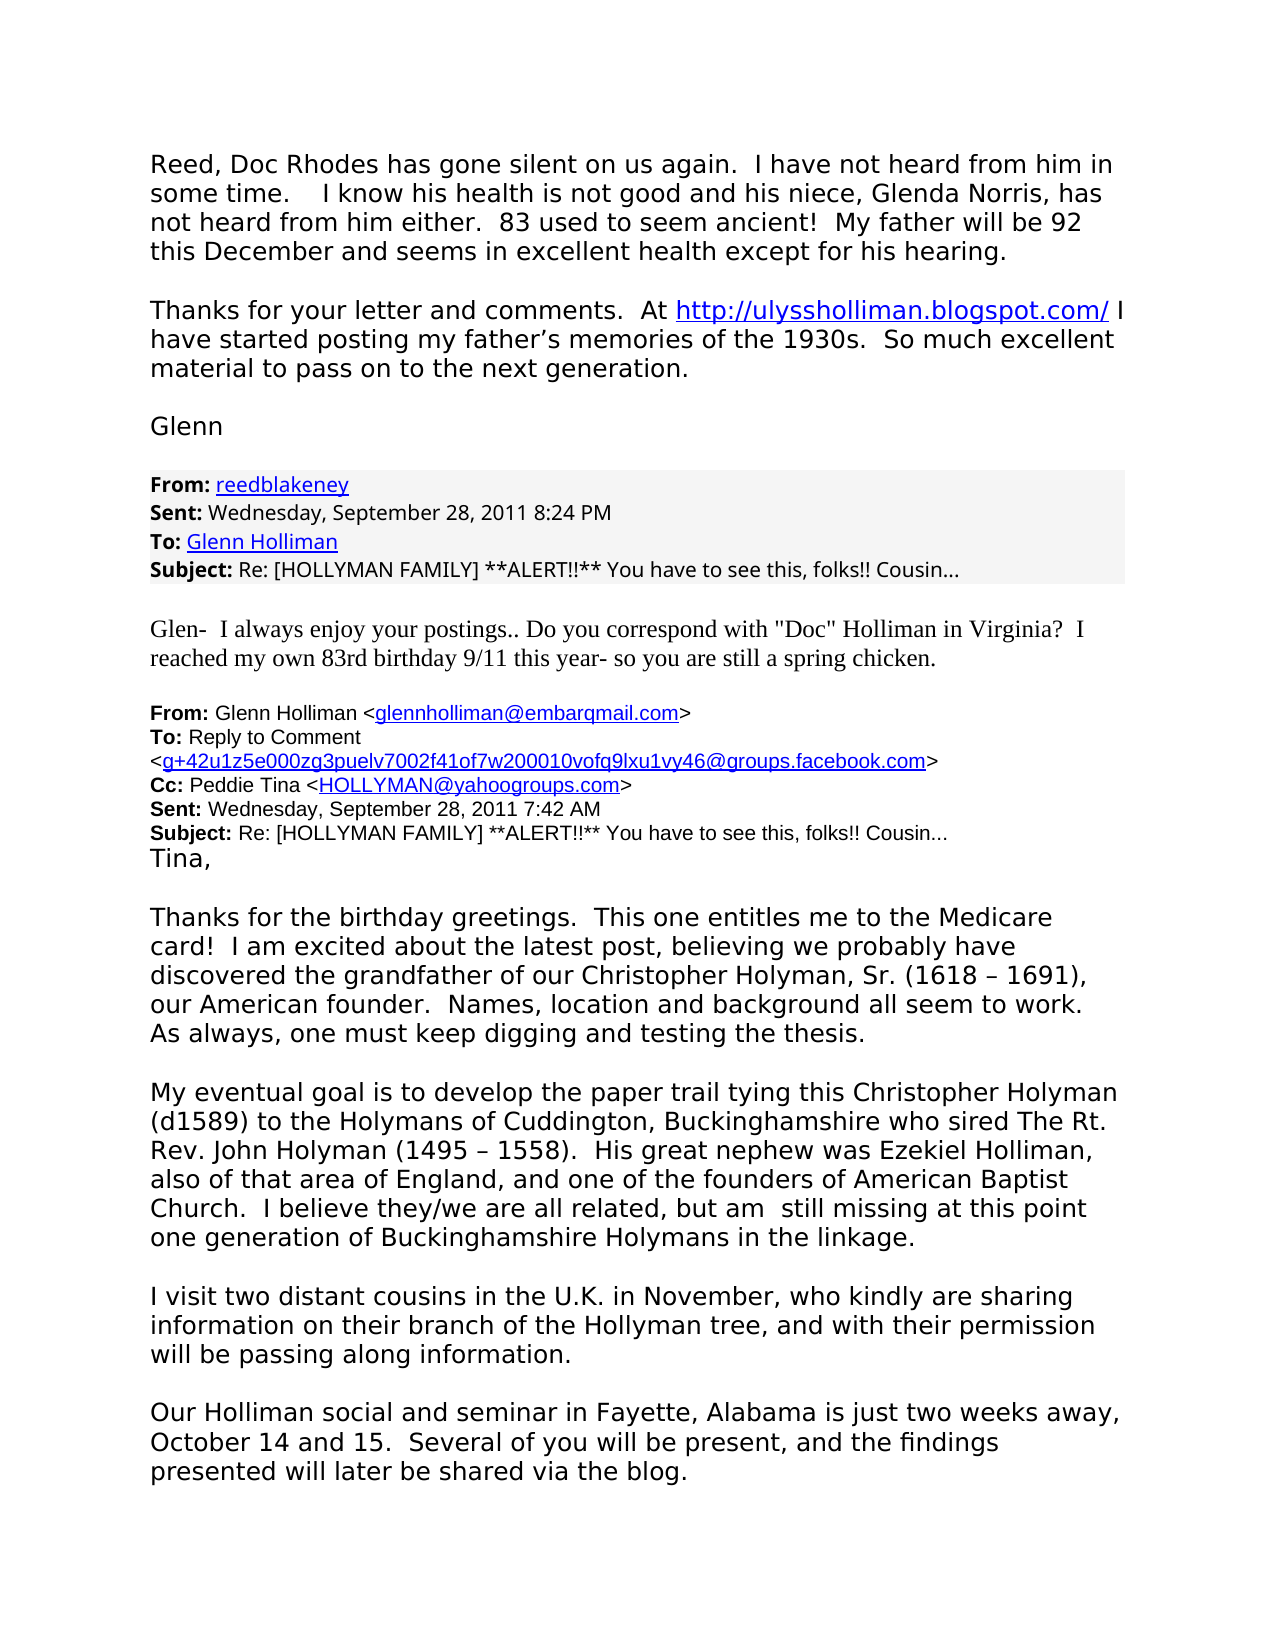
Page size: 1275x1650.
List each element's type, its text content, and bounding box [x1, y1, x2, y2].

text From: Glenn Holliman <glennholliman@embarqmail.com> To: Reply to Comment <g+42u1z5e000zg3puelv7002f41of7w200010vofq9lxu1vy46@groups.facebook.com> Cc: Peddie Tina <HOLLYMAN@yahoogroups.com> Sent: Wednesday, September 28, 2011 7:42 AM Subject: Re: [HOLLYMAN FAMILY] **ALERT!!** You have to see this, folks!! Cousin... [150, 701, 1125, 844]
text Tina, [150, 844, 1125, 873]
text Glen- I always enjoy your postings.. Do you correspond with "Doc" Holliman in Virginia? I reached my own 83rd birthday 9/11 this year- so you are still a spring chicken. [150, 614, 1125, 672]
text Thanks for your letter and comments. At http://ulyssholliman.blogspot.com/ I have started posting my father’s memories of the 1930s. So much excellent material to pass on to the next generation. [150, 296, 1125, 383]
text Thanks for the birthday greetings. This one entitles me to the Medicare card! I am excited about the latest post, believing we probably have discovered the grandfather of our Christopher Holyman, Sr. (1618 – 1691), our American founder. Names, location and background all seem to work. As always, one must keep digging and testing the thesis. [150, 903, 1125, 1048]
text To: Glenn Holliman [150, 527, 1125, 555]
text Reed, Doc Rhodes has gone silent on us again. I have not heard from him in some time. I know his health is not good and his niece, Glenda Norris, has not heard from him either. 83 used to seem ancient! My father will be 92 this December and seems in excellent health except for his hearing. [150, 150, 1125, 267]
text Our Holliman social and seminar in Fayette, Alabama is just two weeks away, October 14 and 15. Several of you will be present, and the findings presented will later be shared via the blog. [150, 1398, 1125, 1486]
text My eventual goal is to develop the paper trail tying this Christopher Holyman (d1589) to the Holymans of Cuddington, Buckinghamshire who sired The Rt. Rev. John Holyman (1495 – 1558). His great nephew was Ezekiel Holliman, also of that area of England, and one of the founders of American Baptist Church. I believe they/we are all related, but am still missing at this point one generation of Buckinghamshire Holymans in the linkage. [150, 1078, 1125, 1253]
text I visit two distant cousins in the U.K. in November, who kindly are sharing information on their branch of the Hollyman tree, and with their permission will be passing along information. [150, 1282, 1125, 1369]
text Sent: Wednesday, September 28, 2011 8:24 PM [150, 498, 1125, 527]
text Glenn [150, 412, 1125, 442]
text Subject: Re: [HOLLYMAN FAMILY] **ALERT!!** You have to see this, folks!! Cousin... [150, 555, 1125, 584]
text From: reedblakeney [150, 470, 1125, 498]
